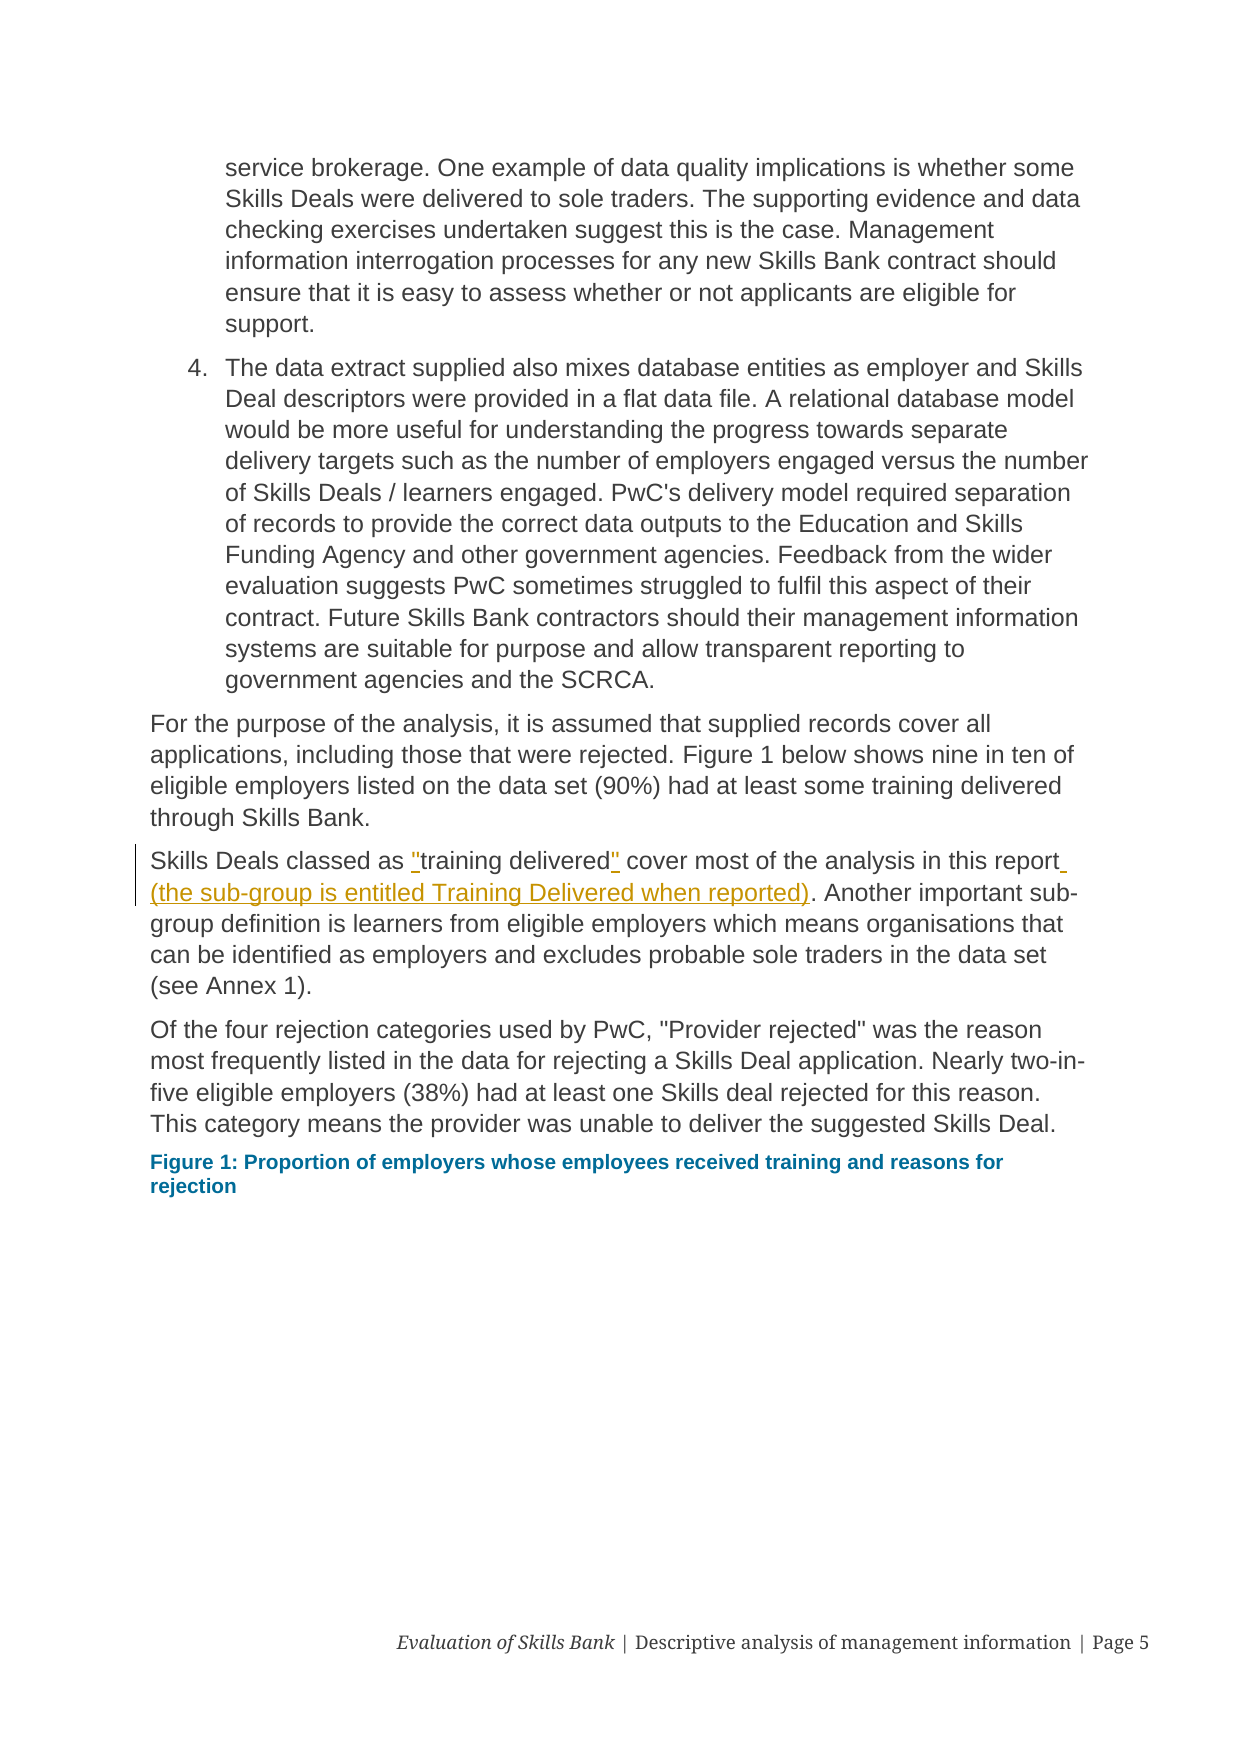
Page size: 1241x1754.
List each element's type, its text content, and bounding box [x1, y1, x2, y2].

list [187, 150, 1090, 337]
list The data extract supplied also mixes database entities as employer and Skills Deal descriptors were provided in a flat data file. A relational database model would be more useful for understanding the progress towards separate delivery targets such as the number of employers engaged versus the number of Skills Deals / learners engaged. PwC's delivery model required separation of records to provide the correct data outputs to the Education and Skills Funding Agency and other government agencies. Feedback from the wider evaluation suggests PwC sometimes struggled to fulfil this aspect of their contract. Future Skills Bank contractors should their management information systems are suitable for purpose and allow transparent reporting to government agencies and the SCRCA. [187, 350, 1090, 694]
text Figure 1: Proportion of employers whose employees received training and reasons for rejection [150, 1150, 1090, 1198]
text Skills Deals classed as training delivered cover most of the analysis in this report. Another important sub-group definition is learners from eligible employers which means organisations that can be identified as employers and excludes probable sole traders in the data set (see Annex 1). [150, 844, 1090, 1000]
text Of the four rejection categories used by PwC, "Provider rejected" was the reason most frequently listed in the data for rejecting a Skills Deal application. Nearly two-in-five eligible employers (38%) had at least one Skills deal rejected for this reason. This category means the provider was unable to deliver the suggested Skills Deal. [150, 1012, 1090, 1137]
text For the purpose of the analysis, it is assumed that supplied records cover all applications, including those that were rejected. Figure 2 below shows nine in ten of eligible employers listed on the data set (90%) had at least some training delivered through Skills Bank. [150, 706, 1090, 831]
